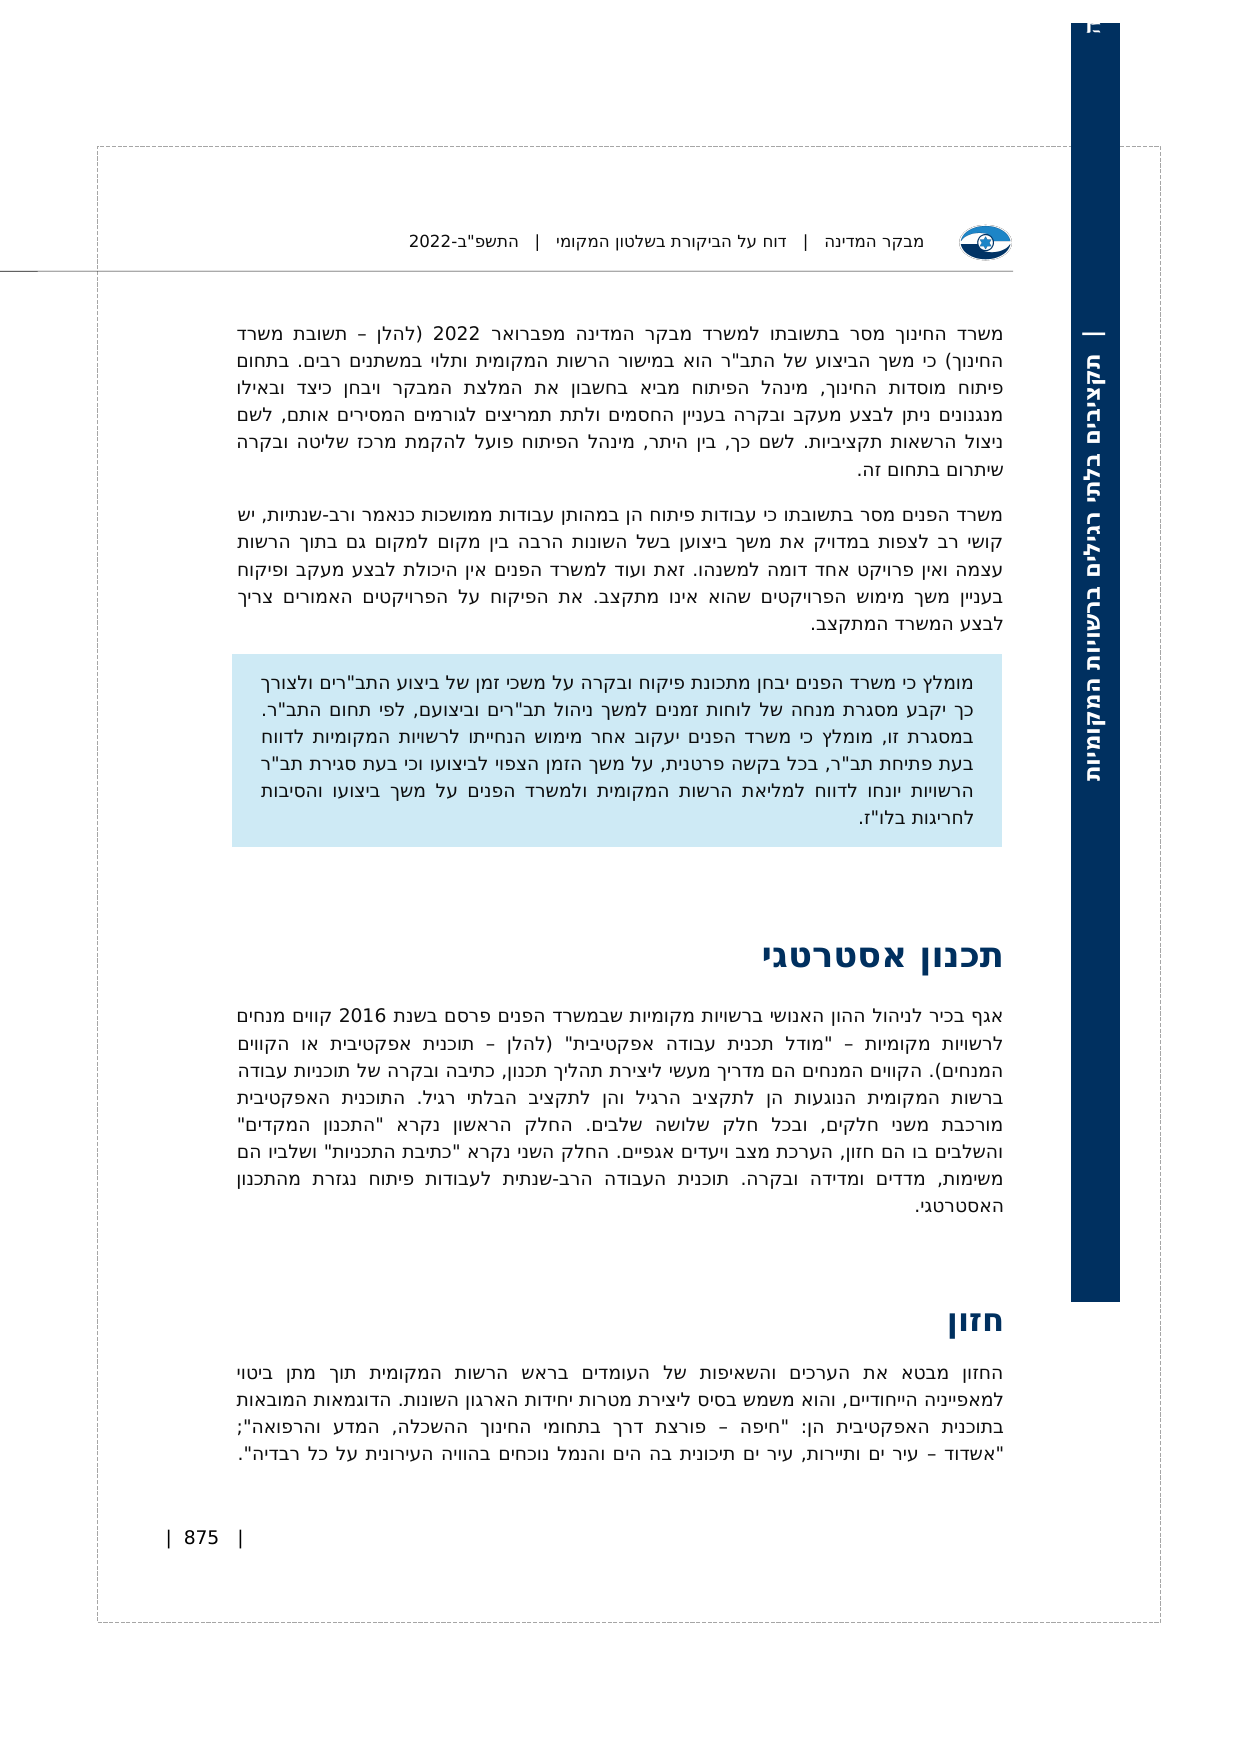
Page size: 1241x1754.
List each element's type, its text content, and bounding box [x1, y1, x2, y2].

text משרד הפנים מסר בתשובתו כי עבודות פיתוח הן במהותן עבודות ממושכות כנאמר ורב-שנתיות, יש קושי רב לצפות במדויק את משך ביצוען בשל השונות הרבה בין מקום למקום גם בתוך הרשות עצמה ואין פרויקט אחד דומה למשנהו. זאת ועוד למשרד הפנים אין היכולת לבצע מעקב ופיקוח בעניין משך מימוש הפרויקטים שהוא אינו מתקצב. את הפיקוח על הפרויקטים האמורים צריך לבצע המשרד המתקצב. [236, 500, 1004, 636]
text מומלץ כי משרד הפנים יבחן מתכונת פיקוח ובקרה על משכי זמן של ביצוע התב"רים ולצורך כך יקבע מסגרת מנחה של לוחות זמנים למשך ניהול תב"רים וביצועם, לפי תחום התב"ר. במסגרת זו, מומלץ כי משרד הפנים יעקוב אחר מימוש הנחייתו לרשויות המקומיות לדווח בעת פתיחת תב"ר, בכל בקשה פרטנית, על משך הזמן הצפוי לביצועו וכי בעת סגירת תב"ר הרשויות יונחו לדווח למליאת הרשות המקומית ולמשרד הפנים על משך ביצועו והסיבות לחריגות בלו"ז. [237, 659, 997, 842]
text חזון [236, 1301, 1004, 1339]
picture [957, 222, 1014, 263]
text תכנון אסטרטגי [236, 930, 1004, 976]
text אגף בכיר לניהול ההון האנושי ברשויות מקומיות שבמשרד הפנים פרסם בשנת 2016 קווים מנחים לרשויות מקומיות – "מודל תכנית עבודה אפקטיבית" (להלן – תוכנית אפקטיבית או הקווים המנחים). הקווים המנחים הם מדריך מעשי ליצירת תהליך תכנון, כתיבה ובקרה של תוכניות עבודה ברשות המקומית הנוגעות הן לתקציב הרגיל והן לתקציב הבלתי רגיל. התוכנית האפקטיבית מורכבת משני חלקים, ובכל חלק שלושה שלבים. החלק הראשון נקרא "התכנון המקדים" והשלבים בו הם חזון, הערכת מצב ויעדים אגפיים. החלק השני נקרא "כתיבת התכניות" ושלביו הם משימות, מדדים ומדידה ובקרה. תוכנית העבודה הרב-שנתית לעבודות פיתוח נגזרת מהתכנון האסטרטגי. [236, 1001, 1004, 1218]
text משרד החינוך מסר בתשובתו למשרד מבקר המדינה מפברואר 2022 (להלן – תשובת משרד החינוך) כי משך הביצוע של התב"ר הוא במישור הרשות המקומית ותלוי במשתנים רבים. בתחום פיתוח מוסדות החינוך, מינהל הפיתוח מביא בחשבון את המלצת המבקר ויבחן כיצד ובאילו מנגנונים ניתן לבצע מעקב ובקרה בעניין החסמים ולתת תמריצים לגורמים המסירים אותם, לשם ניצול הרשאות תקציביות. לשם כך, בין היתר, מינהל הפיתוח פועל להקמת מרכז שליטה ובקרה שיתרום בתחום זה. [236, 319, 1004, 481]
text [236, 1358, 1004, 1466]
